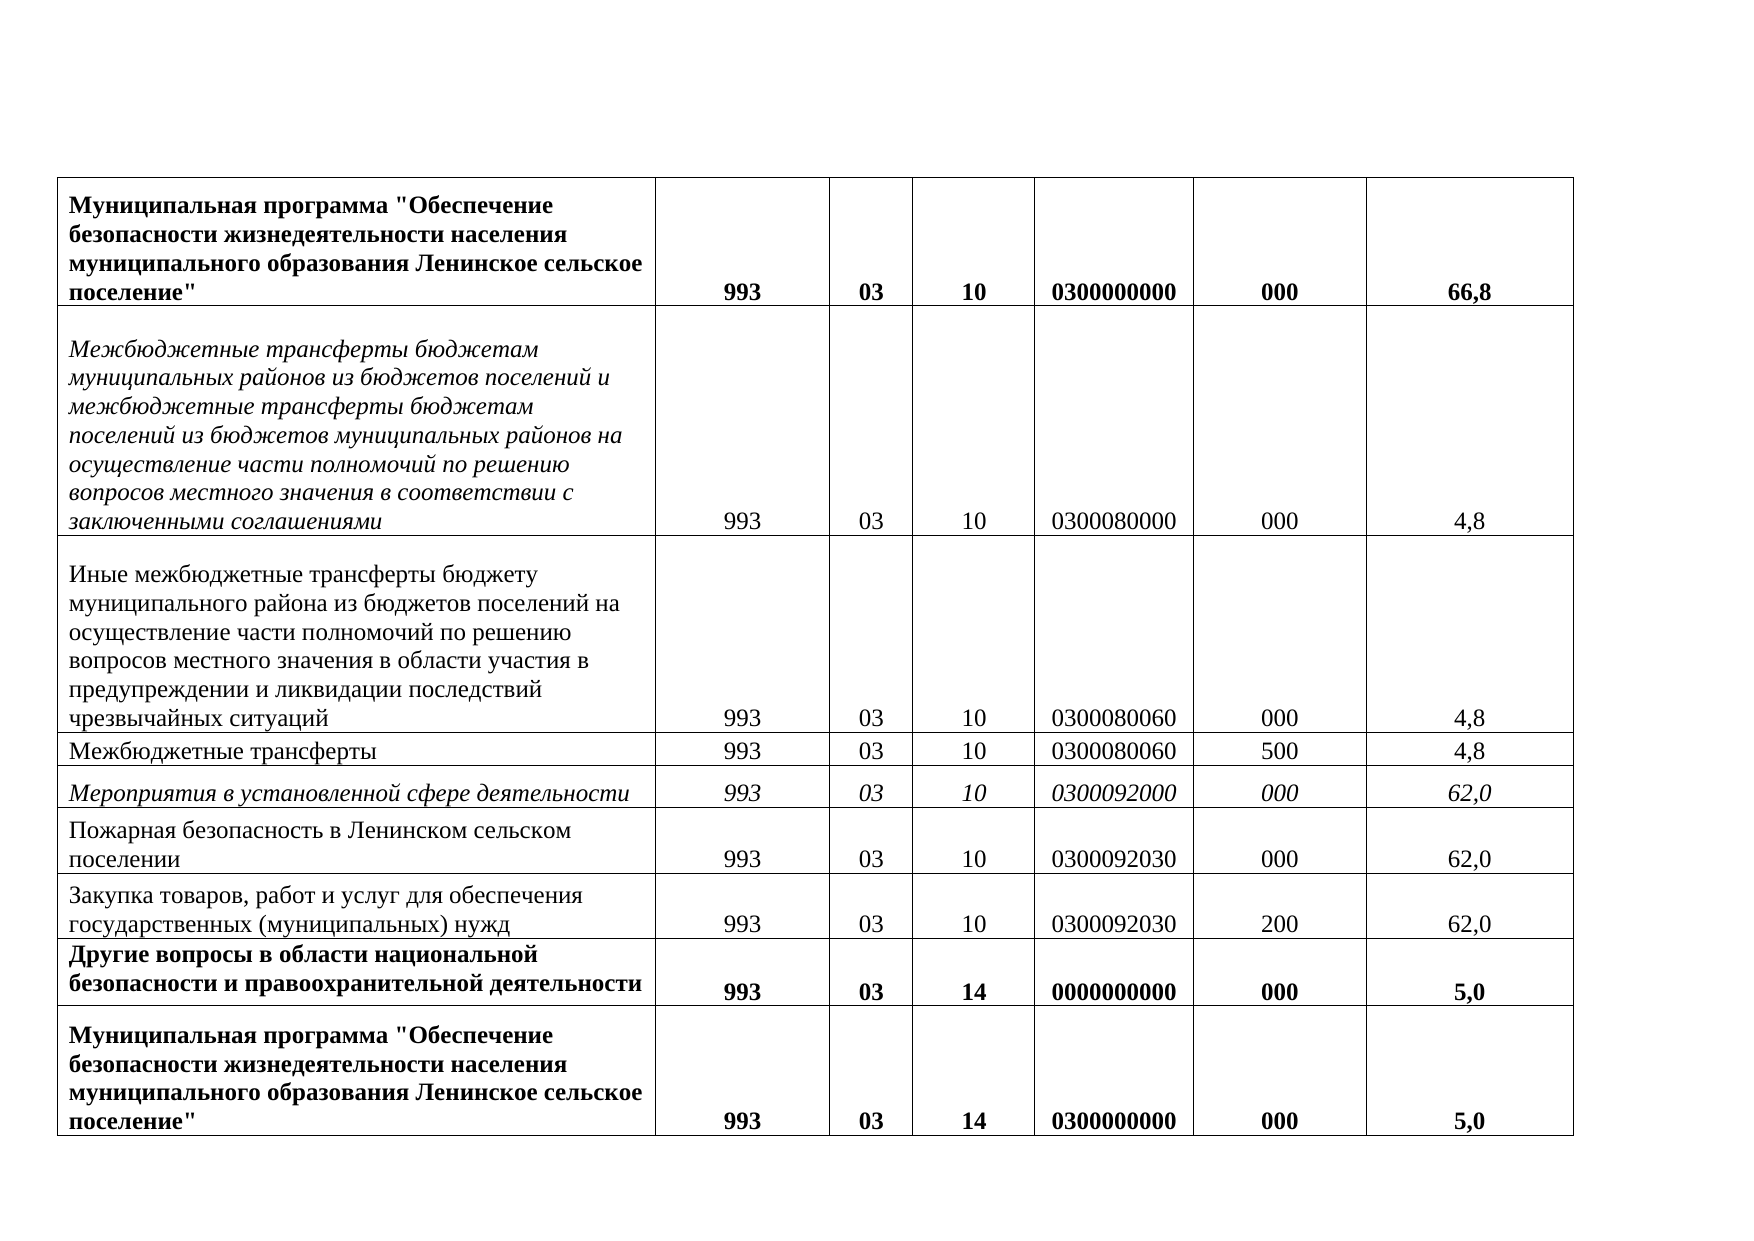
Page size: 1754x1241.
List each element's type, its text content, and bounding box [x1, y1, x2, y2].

table_cell Другие вопросы в области национальной безопасности и правоохранительной деятельности [58, 939, 655, 1005]
table_cell 000 [1194, 306, 1366, 535]
table_cell Муниципальная программа "Обеспечение безопасности жизнедеятельности населения муниципального образования Ленинское сельское поселение" [58, 1006, 655, 1135]
table_cell 10 [913, 766, 1034, 807]
table_cell 0300080060 [1035, 733, 1193, 765]
table_cell 0300092030 [1035, 874, 1193, 938]
table_cell 10 [913, 874, 1034, 938]
table_cell Иные межбюджетные трансферты бюджету муниципального района из бюджетов поселений на осуществление части полномочий по решению вопросов местного значения в области участия в предупреждении и ликвидации последствий чрезвычайных ситуаций [58, 536, 655, 732]
table_cell 000 [1194, 178, 1366, 305]
table_cell 4,8 [1367, 306, 1573, 535]
table_cell 0000000000 [1035, 939, 1193, 1005]
table_cell 03 [830, 766, 912, 807]
table_cell 03 [830, 306, 912, 535]
table_cell 993 [656, 874, 829, 938]
table_cell 000 [1194, 1006, 1366, 1135]
table_cell 62,0 [1367, 766, 1573, 807]
table_cell 03 [830, 536, 912, 732]
table_cell 0300080060 [1035, 536, 1193, 732]
table_cell 000 [1194, 808, 1366, 872]
table_cell 4,8 [1367, 536, 1573, 732]
table_cell 10 [913, 536, 1034, 732]
table_cell 0300092030 [1035, 808, 1193, 872]
table_cell Муниципальная программа "Обеспечение безопасности жизнедеятельности населения муниципального образования Ленинское сельское поселение" [58, 178, 655, 305]
table_cell 10 [913, 733, 1034, 765]
table_cell 200 [1194, 874, 1366, 938]
table_cell 993 [656, 306, 829, 535]
table_cell 62,0 [1367, 808, 1573, 872]
table_cell 0300092000 [1035, 766, 1193, 807]
table_cell 03 [830, 1006, 912, 1135]
table_cell 000 [1194, 536, 1366, 732]
table_cell 14 [913, 939, 1034, 1005]
table_cell 993 [656, 939, 829, 1005]
table_cell 03 [830, 808, 912, 872]
table_cell Межбюджетные трансферты [58, 733, 655, 765]
table_cell 000 [1194, 939, 1366, 1005]
table_cell 0300000000 [1035, 178, 1193, 305]
table_cell 500 [1194, 733, 1366, 765]
table_cell Закупка товаров, работ и услуг для обеспечения государственных (муниципальных) нужд [58, 874, 655, 938]
table_cell 993 [656, 1006, 829, 1135]
table_cell 993 [656, 808, 829, 872]
table_cell 993 [656, 178, 829, 305]
table_cell 03 [830, 939, 912, 1005]
table_cell 66,8 [1367, 178, 1573, 305]
table_cell Пожарная безопасность в Ленинском сельском поселении [58, 808, 655, 872]
table_cell 03 [830, 874, 912, 938]
table_cell Мероприятия в установленной сфере деятельности [58, 766, 655, 807]
table_cell 5,0 [1367, 939, 1573, 1005]
table_cell 993 [656, 766, 829, 807]
table_cell 0300080000 [1035, 306, 1193, 535]
table_cell 0300000000 [1035, 1006, 1193, 1135]
table_cell 993 [656, 536, 829, 732]
table_cell 03 [830, 178, 912, 305]
table_cell 10 [913, 306, 1034, 535]
table_cell 10 [913, 808, 1034, 872]
table_cell 03 [830, 733, 912, 765]
table_cell 10 [913, 178, 1034, 305]
table_cell 993 [656, 733, 829, 765]
table_cell Межбюджетные трансферты бюджетам муниципальных районов из бюджетов поселений и межбюджетные трансферты бюджетам поселений из бюджетов муниципальных районов на осуществление части полномочий по решению вопросов местного значения в соответствии с заключенными соглашениями [58, 306, 655, 535]
table_cell 62,0 [1367, 874, 1573, 938]
table_cell 000 [1194, 766, 1366, 807]
table_cell 14 [913, 1006, 1034, 1135]
table_cell 4,8 [1367, 733, 1573, 765]
table_cell 5,0 [1367, 1006, 1573, 1135]
